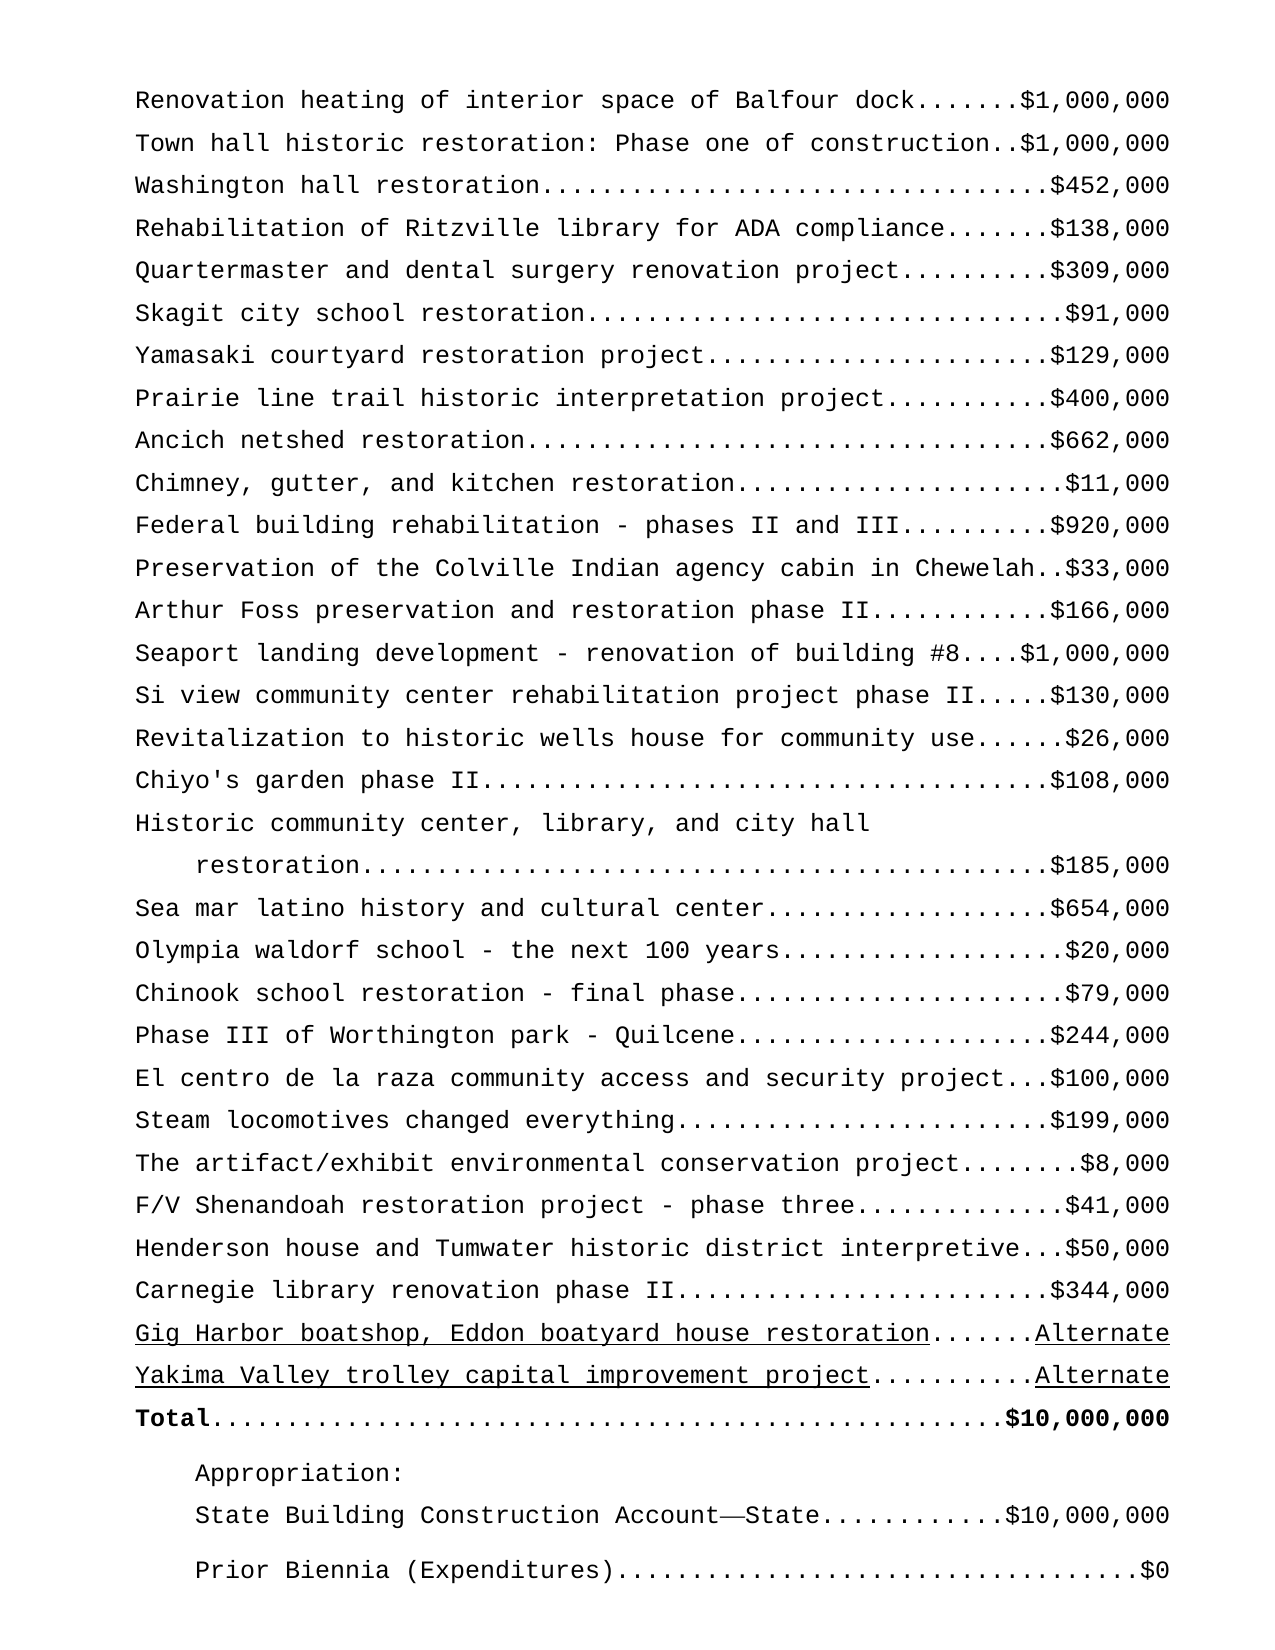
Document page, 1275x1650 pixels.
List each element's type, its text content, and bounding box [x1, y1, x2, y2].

text Rehabilitation of Ritzville library for ADA compliance $138,000 [135, 202, 1170, 245]
text Henderson house and Tumwater historic district interpretive $50,000 [135, 1222, 1170, 1265]
text Sea mar latino history and cultural center $654,000 [135, 882, 1170, 925]
text F/V Shenandoah restoration project - phase three $41,000 [135, 1180, 1170, 1222]
text Town hall historic restoration: Phase one of construction $1,000,000 [135, 117, 1170, 160]
text Arthur Foss preservation and restoration phase II $166,000 [135, 585, 1170, 627]
text Preservation of the Colville Indian agency cabin in Chewelah $33,000 [135, 542, 1170, 585]
text Seaport landing development - renovation of building #8 $1,000,000 [135, 627, 1170, 670]
text Carnegie library renovation phase II $344,000 [135, 1265, 1170, 1307]
text El centro de la raza community access and security project $100,000 [135, 1052, 1170, 1095]
text Gig Harbor boatshop, Eddon boatyard house restoration Alternate [135, 1307, 1170, 1350]
text Prior Biennia (Expenditures) $0 [135, 1545, 1170, 1587]
text Renovation heating of interior space of Balfour dock $1,000,000 [135, 75, 1170, 117]
text Yamasaki courtyard restoration project $129,000 [135, 330, 1170, 372]
text Washington hall restoration $452,000 [135, 160, 1170, 202]
text Steam locomotives changed everything $199,000 [135, 1095, 1170, 1137]
text Federal building rehabilitation - phases II and III $920,000 [135, 500, 1170, 542]
text Si view community center rehabilitation project phase II $130,000 [135, 670, 1170, 712]
text The artifact/exhibit environmental conservation project $8,000 [135, 1137, 1170, 1180]
text Skagit city school restoration $91,000 [135, 287, 1170, 330]
text Chiyo's garden phase II $108,000 [135, 755, 1170, 797]
text Revitalization to historic wells house for community use $26,000 [135, 712, 1170, 755]
text Chinook school restoration - final phase $79,000 [135, 967, 1170, 1010]
text Total $10,000,000 [135, 1392, 1170, 1435]
text Ancich netshed restoration $662,000 [135, 415, 1170, 457]
text Prairie line trail historic interpretation project $400,000 [135, 372, 1170, 415]
text State Building Construction Account—State $10,000,000 [135, 1490, 1170, 1532]
text Olympia waldorf school - the next 100 years $20,000 [135, 925, 1170, 967]
text Quartermaster and dental surgery renovation project $309,000 [135, 245, 1170, 287]
text restoration $185,000 [135, 840, 1170, 882]
text Phase III of Worthington park - Quilcene $244,000 [135, 1010, 1170, 1052]
text Historic community center, library, and city hall [135, 797, 1170, 840]
text Appropriation: [135, 1447, 1170, 1490]
text Chimney, gutter, and kitchen restoration $11,000 [135, 457, 1170, 500]
text Yakima Valley trolley capital improvement project Alternate [135, 1350, 1170, 1392]
